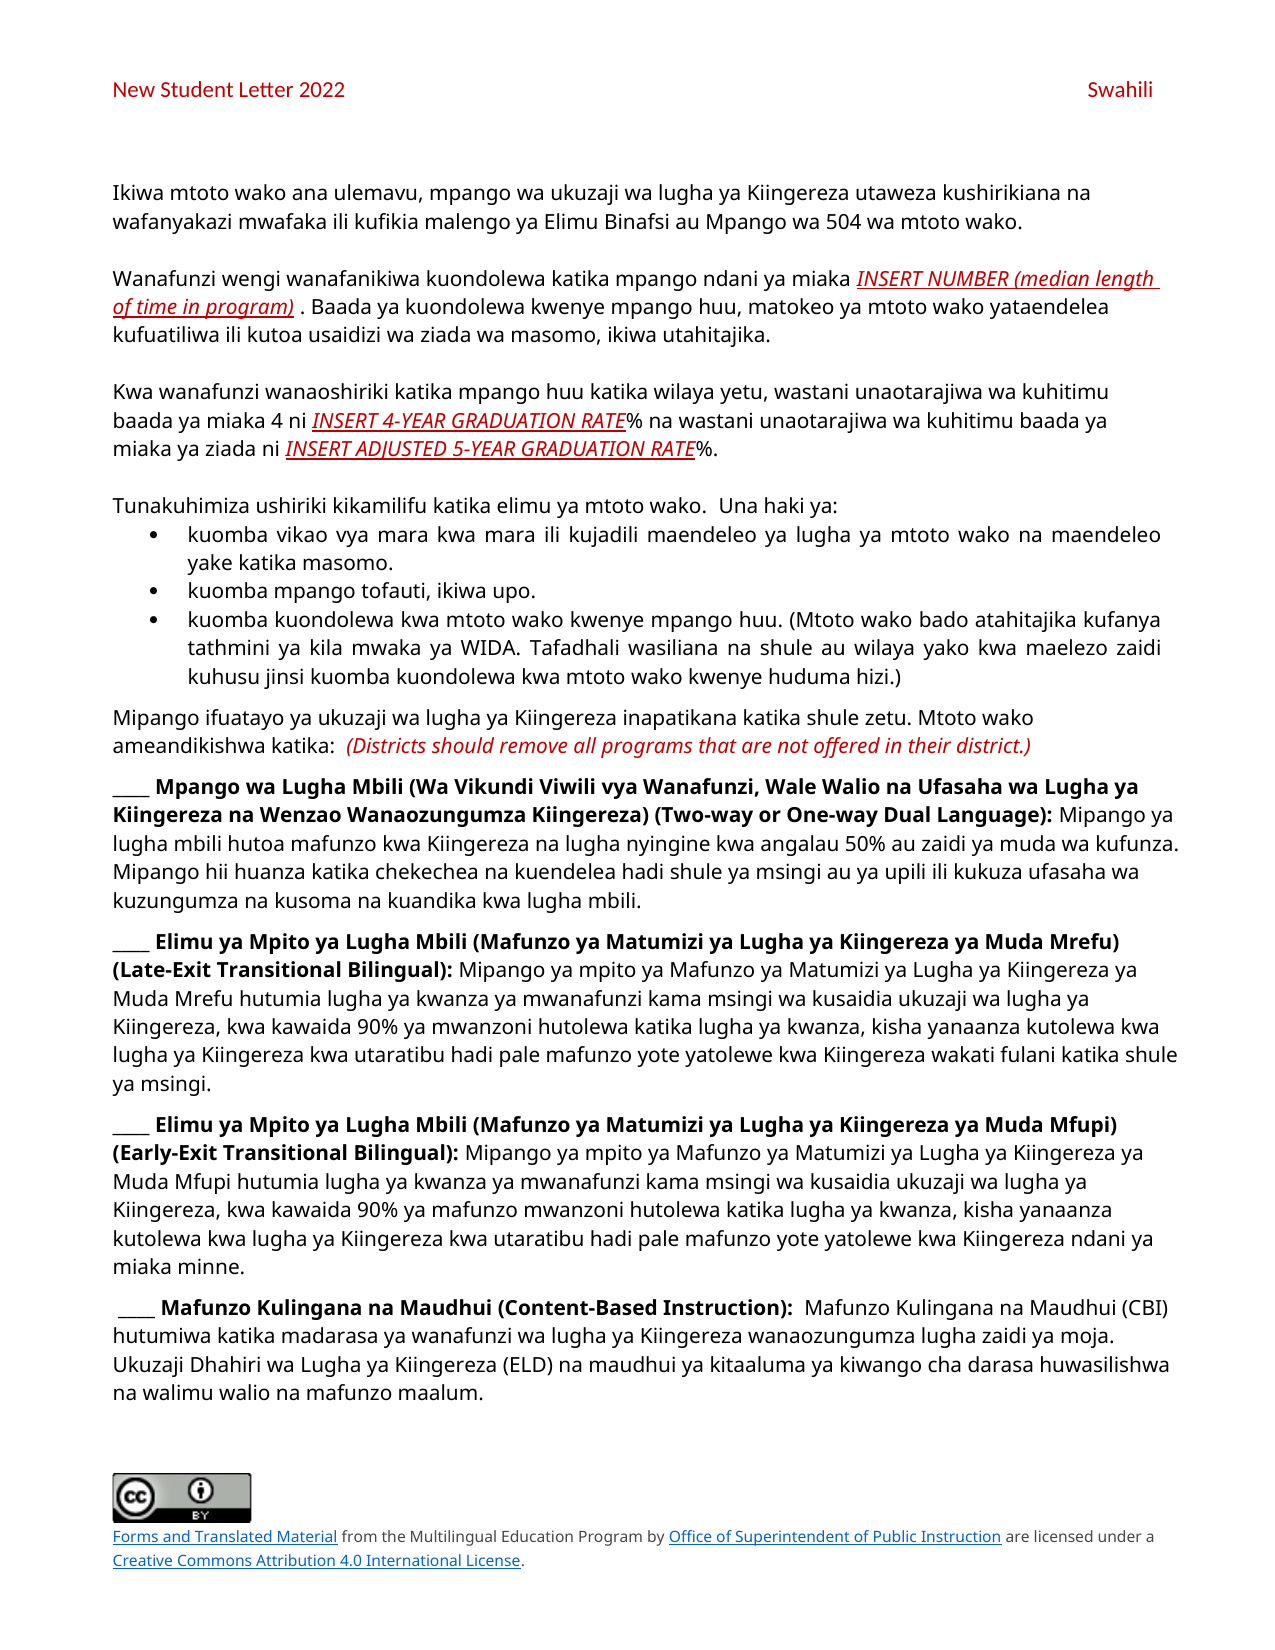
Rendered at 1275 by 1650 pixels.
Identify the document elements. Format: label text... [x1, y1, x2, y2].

text ____ Elimu ya Mpito ya Lugha Mbili (Mafunzo ya Matumizi ya Lugha ya Kiingereza ya Muda Mfupi) (Early-Exit Transitional Bilingual): Mipango ya mpito ya Mafunzo ya Matumizi ya Lugha ya Kiingereza ya Muda Mfupi hutumia lugha ya kwanza ya mwanafunzi kama msingi wa kusaidia ukuzaji wa lugha ya Kiingereza, kwa kawaida 90% ya mafunzo mwanzoni hutolewa katika lugha ya kwanza, kisha yanaanza kutolewa kwa lugha ya Kiingereza kwa utaratibu hadi pale mafunzo yote yatolewe kwa Kiingereza ndani ya miaka minne. [112, 1110, 1182, 1281]
text Wanafunzi wengi wanafanikiwa kuondolewa katika mpango ndani ya miaka INSERT NUMBER (median length of time in program) . Baada ya kuondolewa kwenye mpango huu, matokeo ya mtoto wako yataendelea kufuatiliwa ili kutoa usaidizi wa ziada wa masomo, ikiwa utahitajika. [112, 264, 1162, 349]
text ____ Mpango wa Lugha Mbili (Wa Vikundi Viwili vya Wanafunzi, Wale Walio na Ufasaha wa Lugha ya Kiingereza na Wenzao Wanaozungumza Kiingereza) (Two-way or One-way Dual Language): Mipango ya lugha mbili hutoa mafunzo kwa Kiingereza na lugha nyingine kwa angalau 50% au zaidi ya muda wa kufunza. Mipango hii huanza katika chekechea na kuendelea hadi shule ya msingi au ya upili ili kukuza ufasaha wa kuzungumza na kusoma na kuandika kwa lugha mbili. [112, 772, 1182, 914]
text Tunakuhimiza ushiriki kikamilifu katika elimu ya mtoto wako. Una haki ya: [112, 491, 1162, 520]
text Mipango ifuatayo ya ukuzaji wa lugha ya Kiingereza inapatikana katika shule zetu. Mtoto wako ameandikishwa katika: (Districts should remove all programs that are not offered in their district.) [112, 703, 1181, 760]
text ____ Mafunzo Kulingana na Maudhui (Content-Based Instruction): Mafunzo Kulingana na Maudhui (CBI) hutumiwa katika madarasa ya wanafunzi wa lugha ya Kiingereza wanaozungumza lugha zaidi ya moja. Ukuzaji Dhahiri wa Lugha ya Kiingereza (ELD) na maudhui ya kitaaluma ya kiwango cha darasa huwasilishwa na walimu walio na mafunzo maalum. [112, 1293, 1182, 1407]
text Kwa wanafunzi wanaoshiriki katika mpango huu katika wilaya yetu, wastani unaotarajiwa wa kuhitimu baada ya miaka 4 ni INSERT 4-YEAR GRADUATION RATE% na wastani unaotarajiwa wa kuhitimu baada ya miaka ya ziada ni INSERT ADJUSTED 5-YEAR GRADUATION RATE%. [112, 377, 1162, 463]
picture [112, 1473, 252, 1523]
list kuomba mpango tofauti, ikiwa upo. [150, 577, 1162, 605]
list kuomba kuondolewa kwa mtoto wako kwenye mpango huu. (Mtoto wako bado atahitajika kufanya tathmini ya kila mwaka ya WIDA. Tafadhali wasiliana na shule au wilaya yako kwa maelezo zaidi kuhusu jinsi kuomba kuondolewa kwa mtoto wako kwenye huduma hizi.) [150, 605, 1162, 690]
text Ikiwa mtoto wako ana ulemavu, mpango wa ukuzaji wa lugha ya Kiingereza utaweza kushirikiana na wafanyakazi mwafaka ili kufikia malengo ya Elimu Binafsi au Mpango wa 504 wa mtoto wako. [112, 178, 1162, 235]
text ____ Elimu ya Mpito ya Lugha Mbili (Mafunzo ya Matumizi ya Lugha ya Kiingereza ya Muda Mrefu) (Late-Exit Transitional Bilingual): Mipango ya mpito ya Mafunzo ya Matumizi ya Lugha ya Kiingereza ya Muda Mrefu hutumia lugha ya kwanza ya mwanafunzi kama msingi wa kusaidia ukuzaji wa lugha ya Kiingereza, kwa kawaida 90% ya mwanzoni hutolewa katika lugha ya kwanza, kisha yanaanza kutolewa kwa lugha ya Kiingereza kwa utaratibu hadi pale mafunzo yote yatolewe kwa Kiingereza wakati fulani katika shule ya msingi. [112, 927, 1182, 1097]
list kuomba vikao vya mara kwa mara ili kujadili maendeleo ya lugha ya mtoto wako na maendeleo yake katika masomo. [150, 520, 1162, 577]
